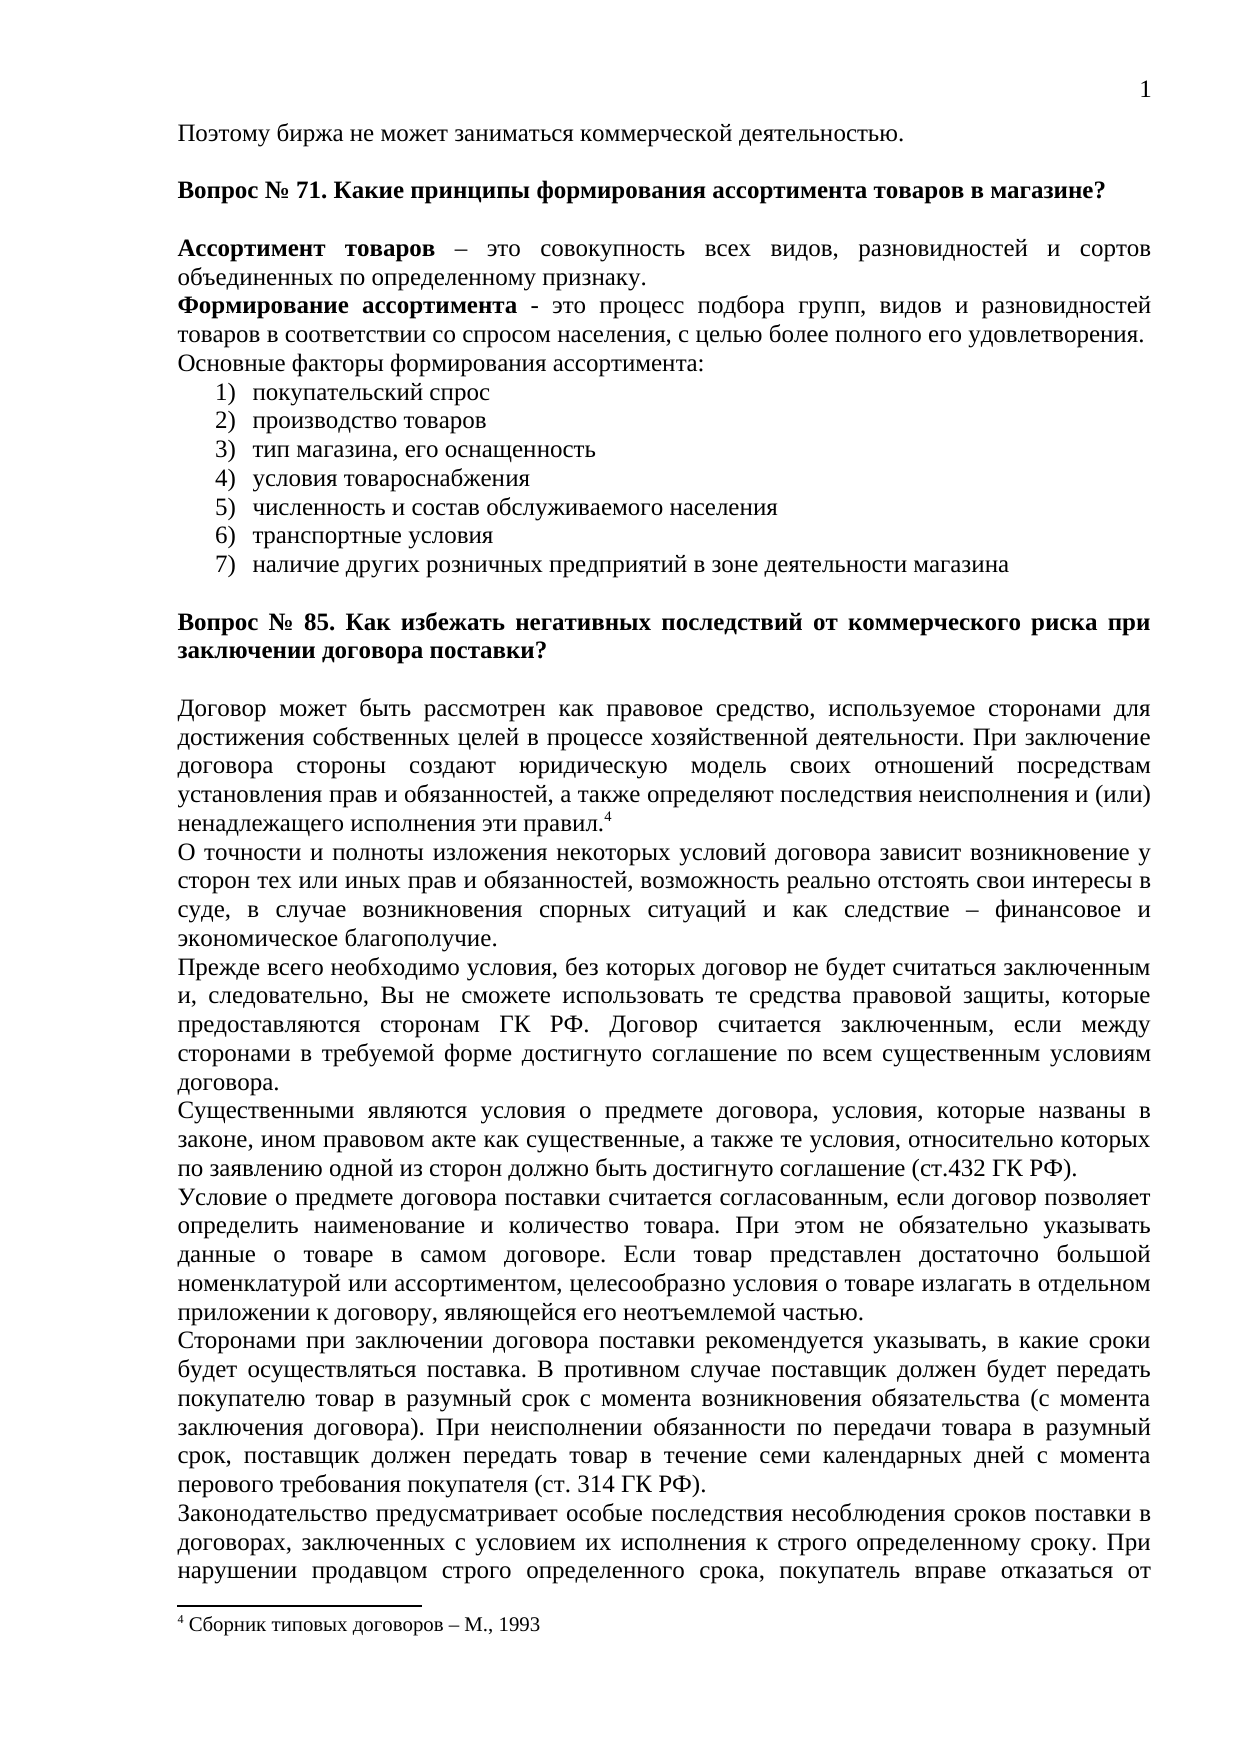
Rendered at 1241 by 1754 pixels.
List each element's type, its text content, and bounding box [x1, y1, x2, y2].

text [177, 1498, 1152, 1584]
list производство товаров [215, 406, 1152, 434]
text О точности и полноты изложения некоторых условий договора зависит возникновение у сторон тех или иных прав и обязанностей, возможность реально отстоять свои интересы в суде, в случае возникновения спорных ситуаций и как следствие – финансовое и экономическое благополучие. [177, 837, 1152, 952]
text Вопрос № 71. Какие принципы формирования ассортимента товаров в магазине? [177, 176, 1152, 204]
text Основные факторы формирования ассортимента: [177, 348, 1152, 377]
list условия товароснабжения [215, 463, 1152, 492]
list покупательский спрос [215, 377, 1152, 406]
text Прежде всего необходимо условия, без которых договор не будет считаться заключенным и, следовательно, Вы не сможете использовать те средства правовой защиты, которые предоставляются сторонам ГК РФ. Договор считается заключенным, если между сторонами в требуемой форме достигнуто соглашение по всем существенным условиям договора. [177, 952, 1152, 1096]
list численность и состав обслуживаемого населения [215, 492, 1152, 521]
text Существенными являются условия о предмете договора, условия, которые названы в законе, ином правовом акте как существенные, а также те условия, относительно которых по заявлению одной из сторон должно быть достигнуто соглашение (ст.432 ГК РФ). [177, 1096, 1152, 1182]
text Договор может быть рассмотрен как правовое средство, используемое сторонами для достижения собственных целей в процессе хозяйственной деятельности. При заключение договора стороны создают юридическую модель своих отношений посредствам установления прав и обязанностей, а также определяют последствия неисполнения и (или) ненадлежащего исполнения эти правил. [177, 693, 1152, 837]
text Сторонами при заключении договора поставки рекомендуется указывать, в какие сроки будет осуществляться поставка. В противном случае поставщик должен будет передать покупателю товар в разумный срок с момента возникновения обязательства (с момента заключения договора). При неисполнении обязанности по передачи товара в разумный срок, поставщик должен передать товар в течение семи календарных дней с момента перового требования покупателя (ст. 314 ГК РФ). [177, 1326, 1152, 1498]
list наличие других розничных предприятий в зоне деятельности магазина [215, 549, 1152, 578]
text Поэтому биржа не может заниматься коммерческой деятельностью. [177, 118, 1152, 147]
text Ассортимент товаров – это совокупность всех видов, разновидностей и сортов объединенных по определенному признаку. [177, 233, 1152, 291]
text Вопрос № 85. Как избежать негативных последствий от коммерческого риска при заключении договора поставки? [177, 607, 1152, 664]
text Условие о предмете договора поставки считается согласованным, если договор позволяет определить наименование и количество товара. При этом не обязательно указывать данные о товаре в самом договоре. Если товар представлен достаточно большой номенклатурой или ассортиментом, целесообразно условия о товаре излагать в отдельном приложении к договору, являющейся его неотъемлемой частью. [177, 1182, 1152, 1326]
list тип магазина, его оснащенность [215, 434, 1152, 463]
text Формирование ассортимента - это процесс подбора групп, видов и разновидностей товаров в соответствии со спросом населения, с целью более полного его удовлетворения. [177, 291, 1152, 348]
list транспортные условия [215, 521, 1152, 549]
